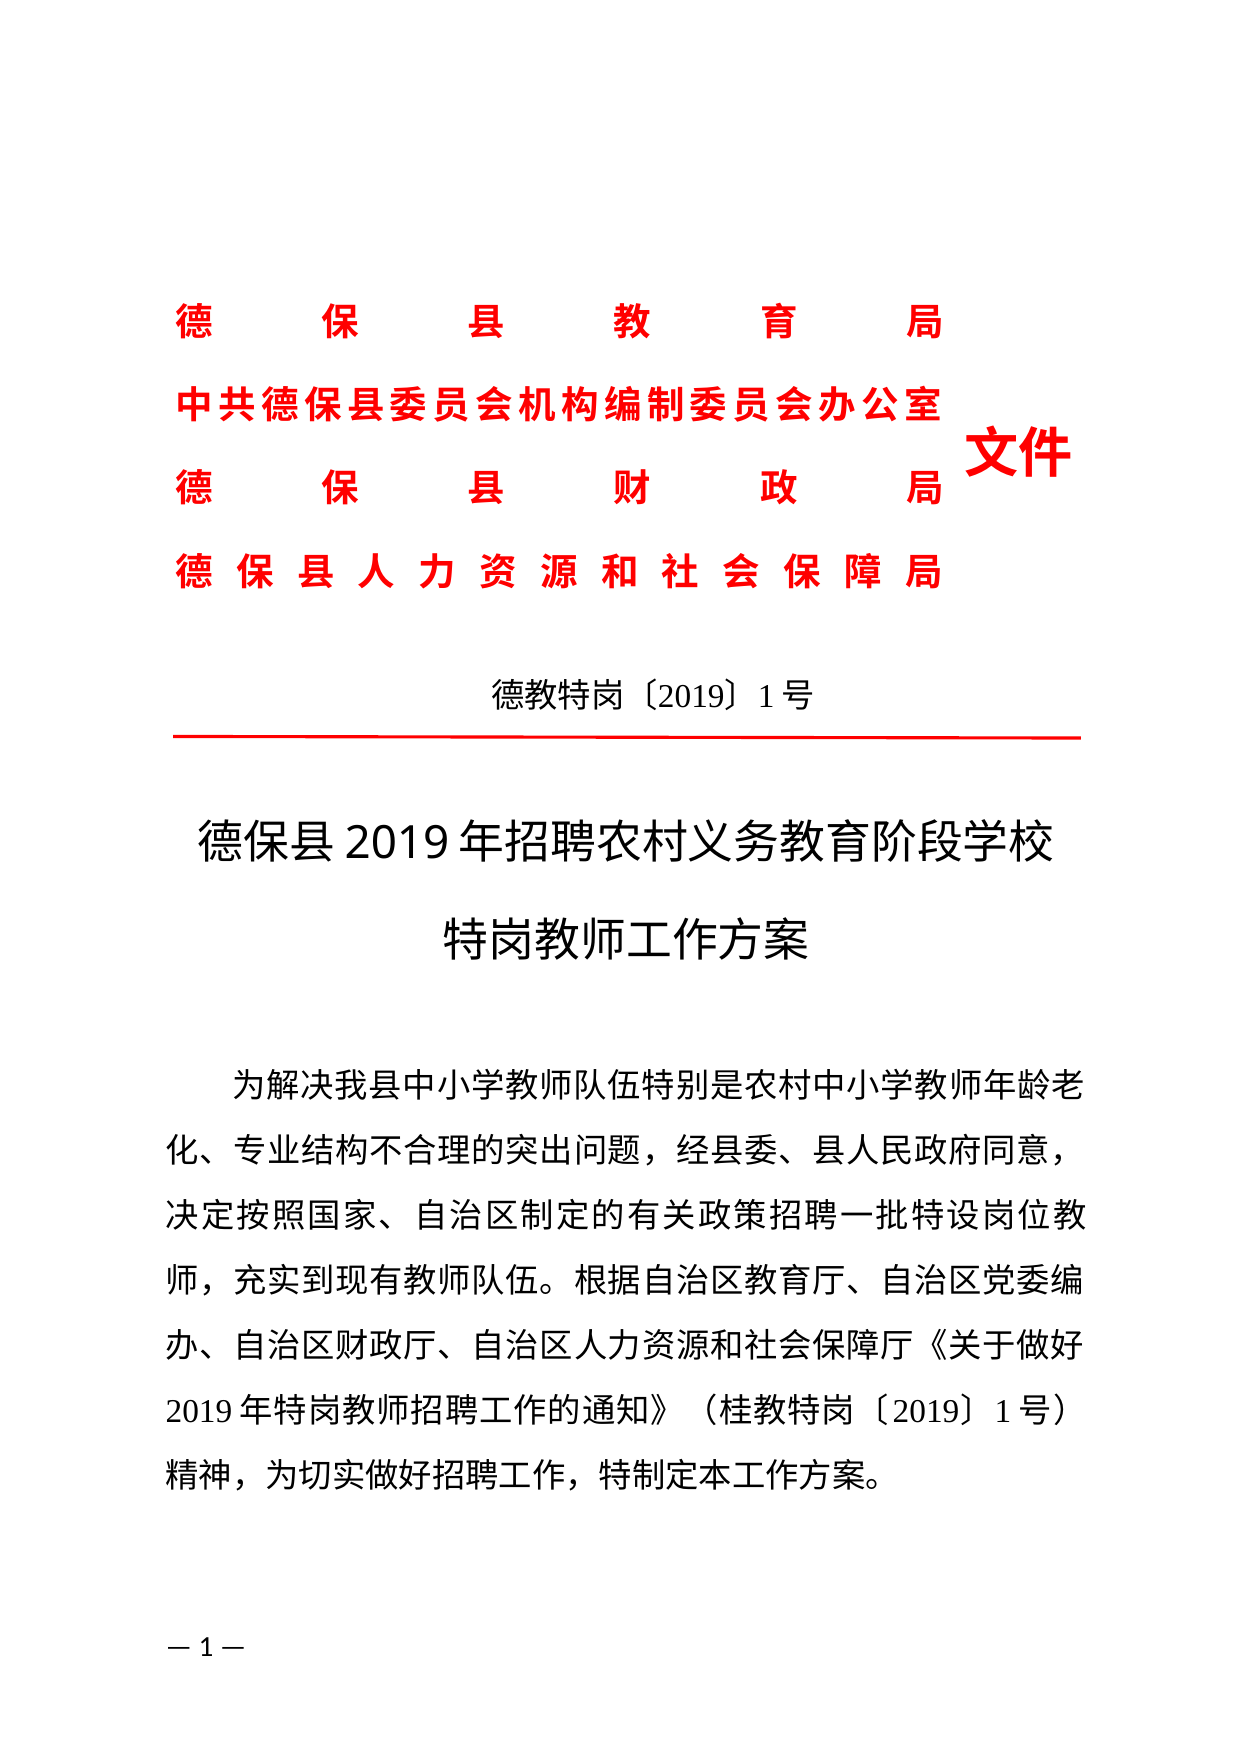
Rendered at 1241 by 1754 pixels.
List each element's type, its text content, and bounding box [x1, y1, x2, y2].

text 特岗教师工作方案 [165, 888, 1087, 985]
text 德教特岗〔2019〕1号 [165, 660, 1140, 725]
text 德保县2019年招聘农村义务教育阶段学校 [165, 790, 1087, 888]
text 为解决我县中小学教师队伍特别是农村中小学教师年龄老化、专业结构不合理的突出问题，经县委、县人民政府同意，决定按照国家、自治区制定的有关政策招聘一批特设岗位教师，充实到现有教师队伍。根据自治区教育厅、自治区党委编办、自治区财政厅、自治区人力资源和社会保障厅《关于做好2019年特岗教师招聘工作的通知》（桂教特岗〔2019〕1号）精神，为切实做好招聘工作，特制定本工作方案。 [165, 1050, 1087, 1505]
